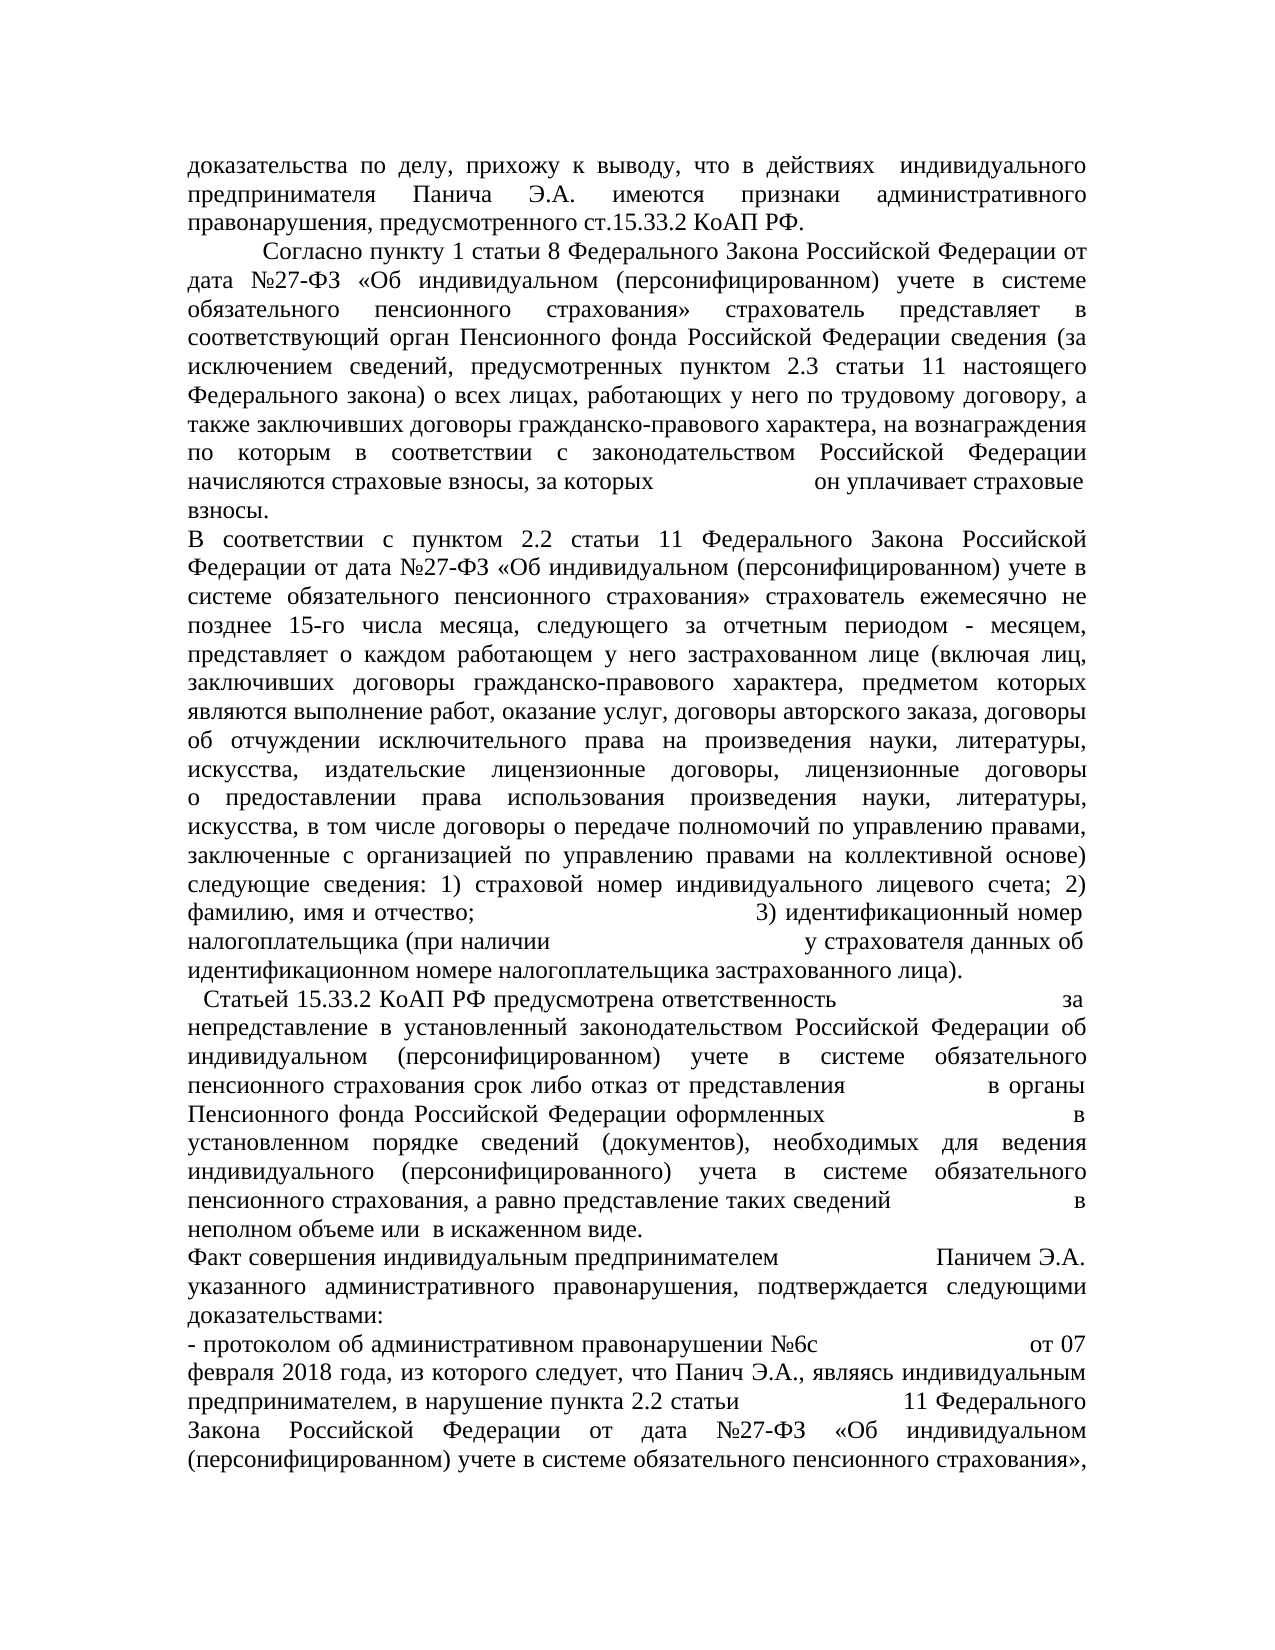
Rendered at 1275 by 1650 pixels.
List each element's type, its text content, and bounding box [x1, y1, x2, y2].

text Факт совершения индивидуальным предпринимателем Паничем Э.А. указанного административного правонарушения, подтверждается следующими доказательствами: [187, 1242, 1087, 1329]
text В соответствии с пунктом 2.2 статьи 11 Федерального Закона Российской Федерации от дата №27-ФЗ «Об индивидуальном (персонифицированном) учете в системе обязательного пенсионного страхования» страхователь ежемесячно не позднее 15-го числа месяца, следующего за отчетным периодом - месяцем, представляет о каждом работающем у него застрахованном лице (включая лиц, заключивших договоры гражданско-правового характера, предметом которых являются выполнение работ, оказание услуг, договоры авторского заказа, договоры об отчуждении исключительного права на произведения науки, литературы, искусства, издательские лицензионные договоры, лицензионные договоры о предоставлении права использования произведения науки, литературы, искусства, в том числе договоры о передаче полномочий по управлению правами, заключенные с организацией по управлению правами на коллективной основе) следующие сведения: 1) страховой номер индивидуального лицевого счета; 2) фамилию, имя и отчество; 3) идентификационный номер налогоплательщика (при наличии у страхователя данных об идентификационном номере налогоплательщика застрахованного лица). [187, 524, 1087, 984]
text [187, 1329, 1087, 1472]
text Согласно пункту 1 статьи 8 Федерального Закона Российской Федерации от дата №27-ФЗ «Об индивидуальном (персонифицированном) учете в системе обязательного пенсионного страхования» страхователь представляет в соответствующий орган Пенсионного фонда Российской Федерации сведения (за исключением сведений, предусмотренных пунктом 2.3 статьи 11 настоящего Федерального закона) о всех лицах, работающих у него по трудовому договору, а также заключивших договоры гражданско-правового характера, на вознаграждения по которым в соответствии с законодательством Российской Федерации начисляются страховые взносы, за которых он уплачивает страховые взносы. [187, 236, 1087, 524]
text Статьей 15.33.2 КоАП РФ предусмотрена ответственность за непредставление в установленный законодательством Российской Федерации об индивидуальном (персонифицированном) учете в системе обязательного пенсионного страхования срок либо отказ от представления в органы Пенсионного фонда Российской Федерации оформленных в установленном порядке сведений (документов), необходимых для ведения индивидуального (персонифицированного) учета в системе обязательного пенсионного страхования, а равно представление таких сведений в неполном объеме или в искаженном виде. [187, 984, 1087, 1242]
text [187, 150, 1087, 236]
